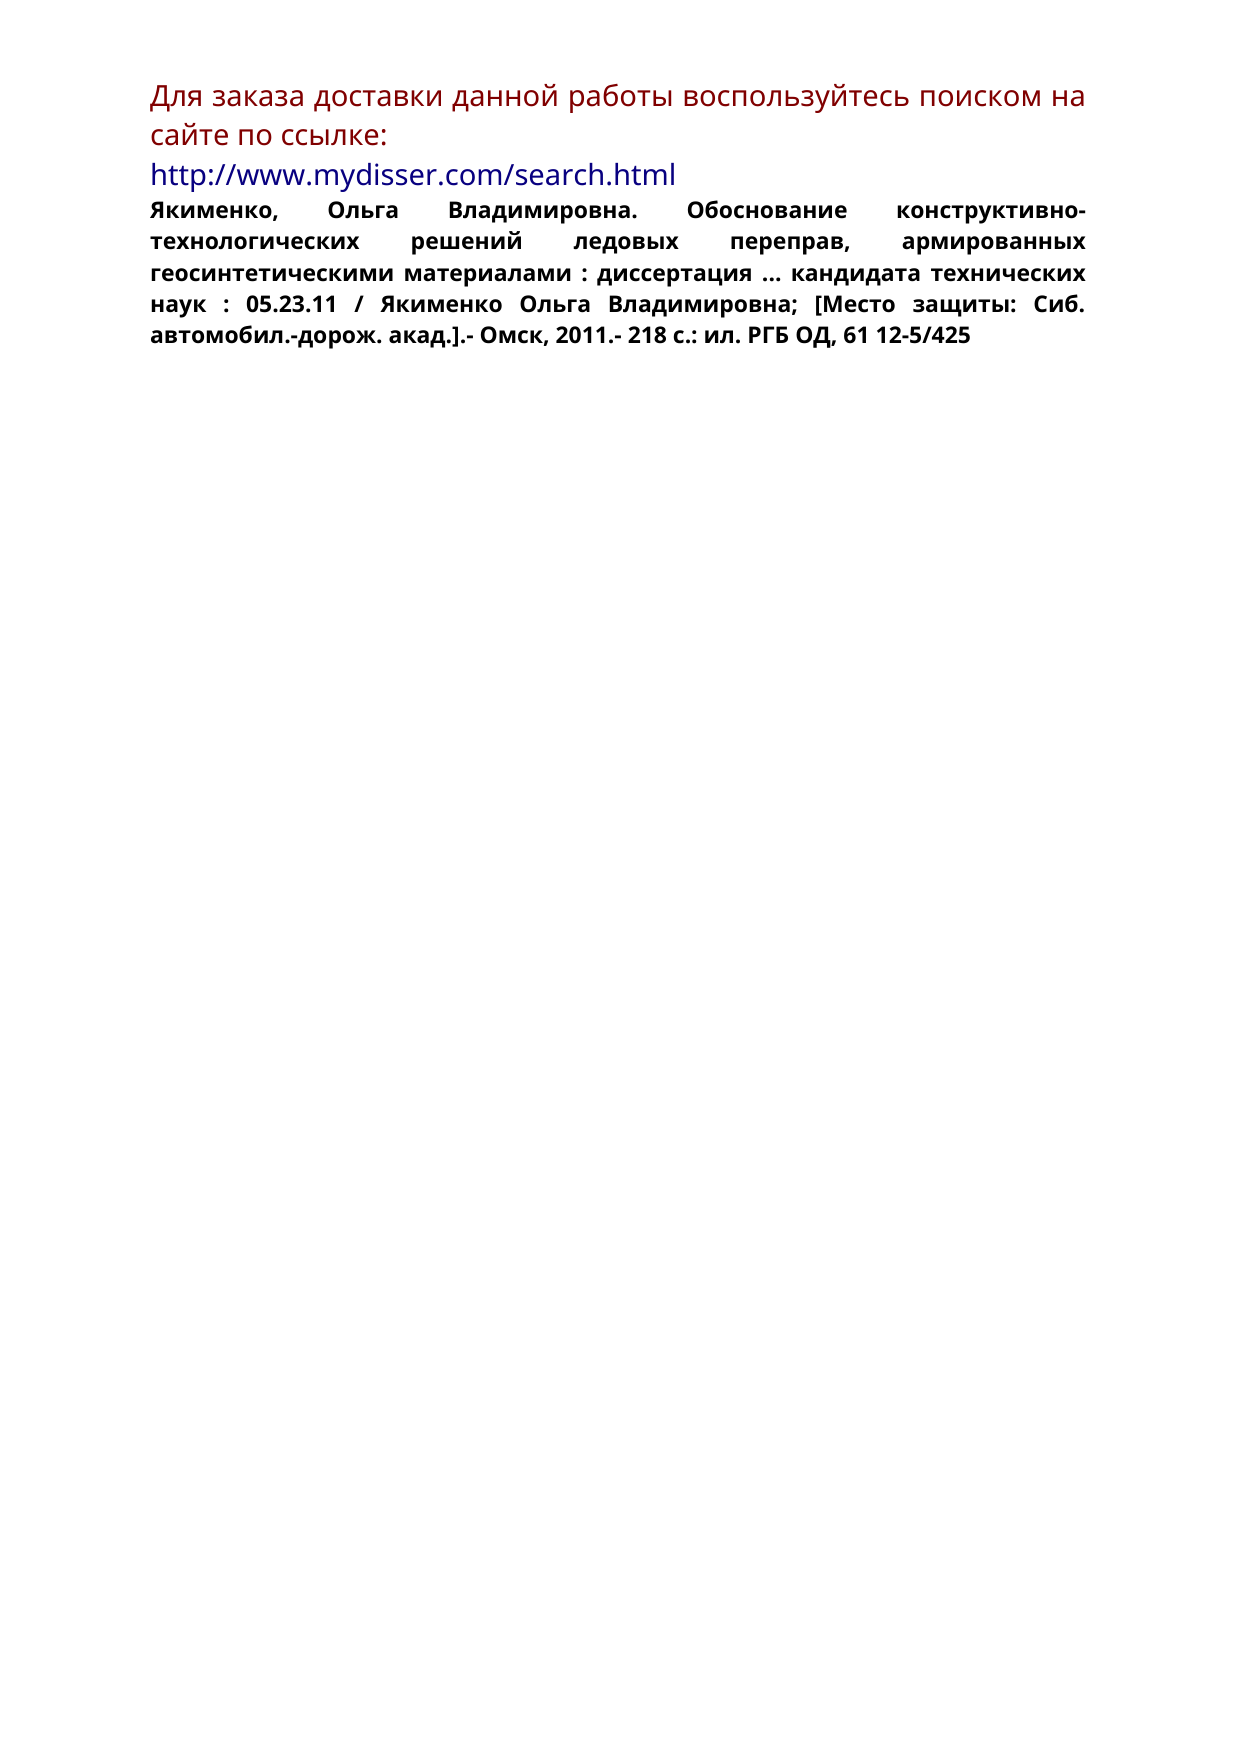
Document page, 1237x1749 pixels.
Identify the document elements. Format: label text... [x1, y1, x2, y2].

text Якименко, Ольга Владимировна. Обоснование конструктивно-технологических решений ледовых переправ, армированных геосинтетическими материалами : диссертация ... кандидата технических наук : 05.23.11 / Якименко Ольга Владимировна; [Место защиты: Сиб. автомобил.-дорож. акад.].- Омск, 2011.- 218 с.: ил. РГБ ОД, 61 12-5/425 [150, 194, 1086, 350]
